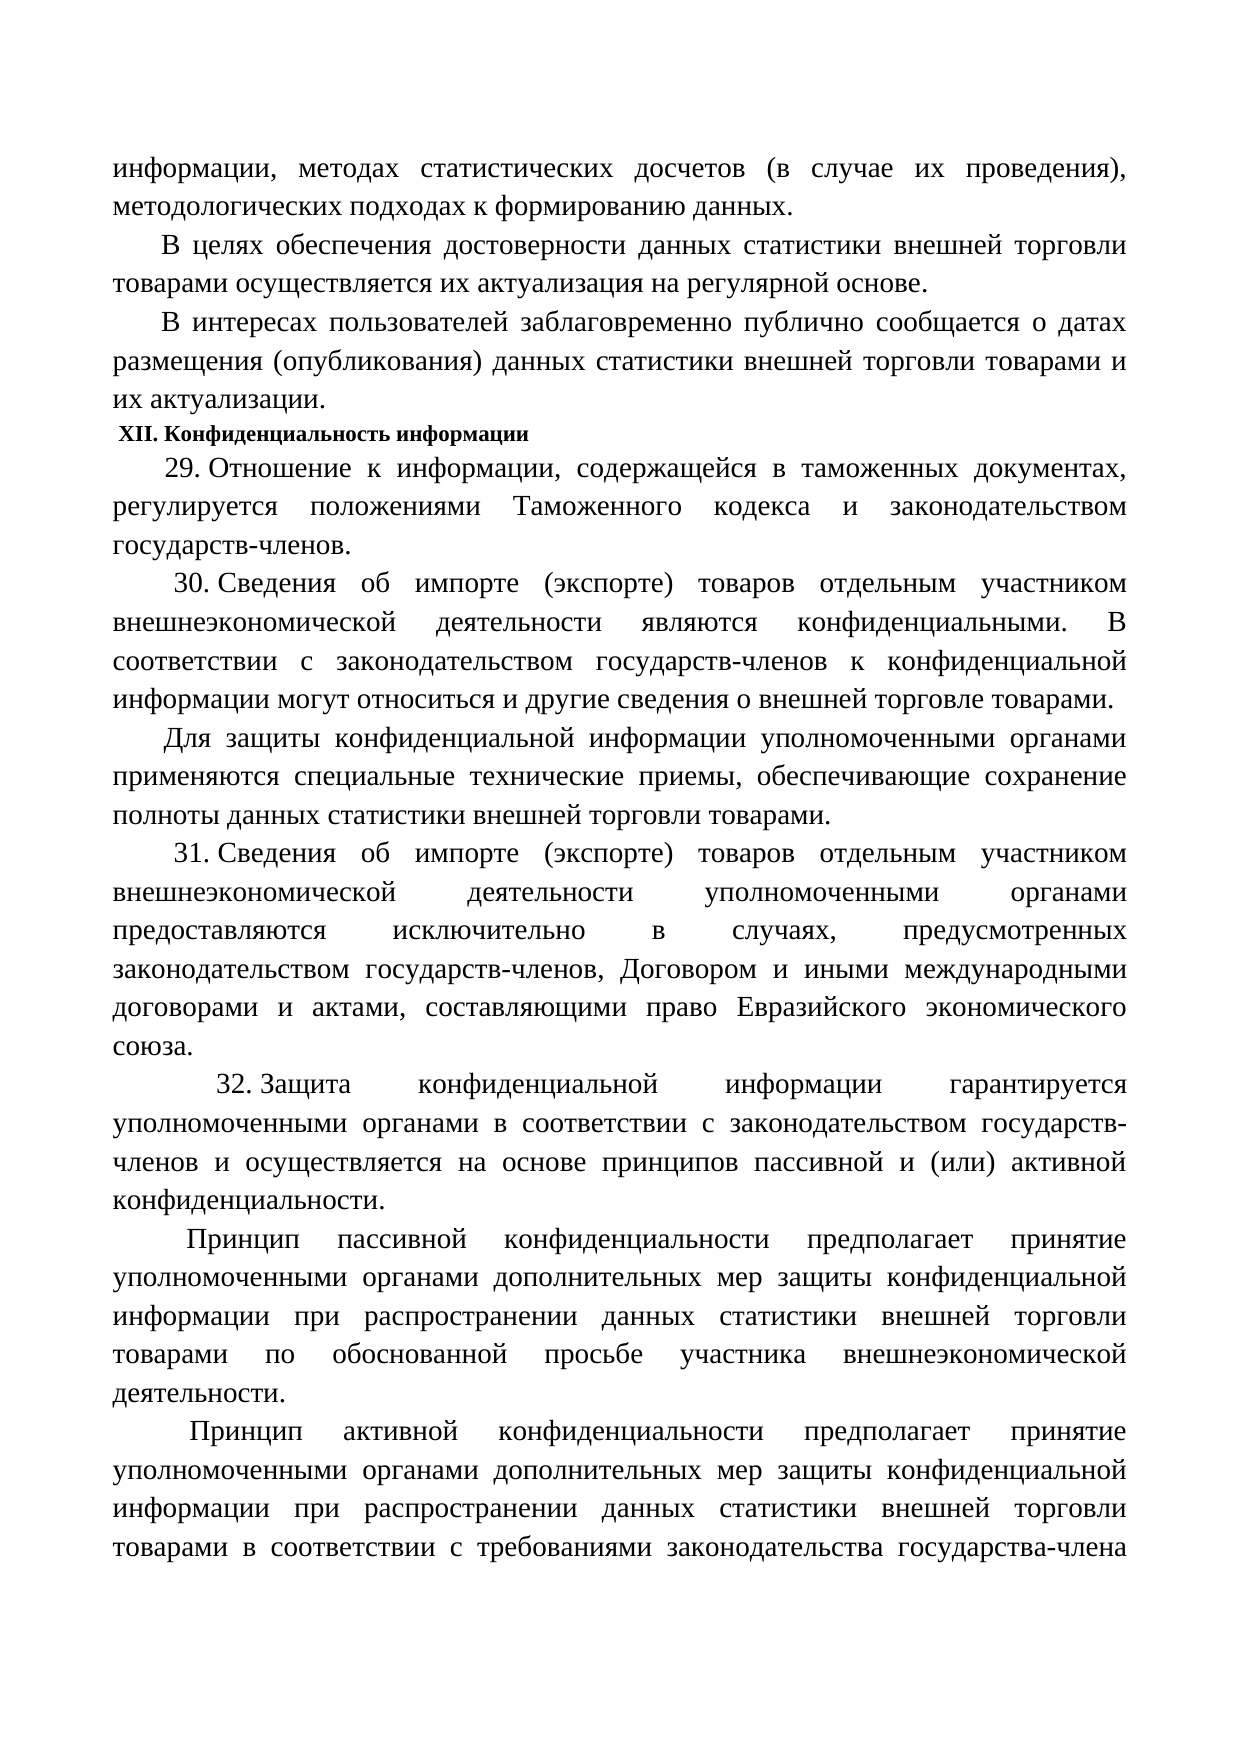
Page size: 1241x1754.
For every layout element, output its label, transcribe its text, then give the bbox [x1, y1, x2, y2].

text 30. Сведения об импорте (экспорте) товаров отдельным участником внешнеэкономической деятельности являются конфиденциальными. В соответствии с законодательством государств-членов к конфиденциальной информации могут относиться и другие сведения о внешней торговле товарами. [112, 566, 1128, 715]
text Для защиты конфиденциальной информации уполномоченными органами применяются специальные технические приемы, обеспечивающие сохранение полноты данных статистики внешней торговли товарами. [112, 720, 1128, 830]
text XII. Конфиденциальность информации [112, 420, 1128, 446]
text 32. Защита конфиденциальной информации гарантируется уполномоченными органами в соответствии с законодательством государств-членов и осуществляется на основе принципов пассивной и (или) активной конфиденциальности. [112, 1067, 1128, 1216]
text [112, 1413, 1128, 1563]
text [112, 150, 1128, 222]
text 29. Отношение к информации, содержащейся в таможенных документах, регулируется положениями Таможенного кодекса и законодательством государств-членов. [112, 450, 1128, 561]
text В целях обеспечения достоверности данных статистики внешней торговли товарами осуществляется их актуализация на регулярной основе. [112, 227, 1128, 299]
text Принцип пассивной конфиденциальности предполагает принятие уполномоченными органами дополнительных мер защиты конфиденциальной информации при распространении данных статистики внешней торговли товарами по обоснованной просьбе участника внешнеэкономической деятельности. [112, 1221, 1128, 1408]
text 31. Сведения об импорте (экспорте) товаров отдельным участником внешнеэкономической деятельности уполномоченными органами предоставляются исключительно в случаях, предусмотренных законодательством государств-членов, Договором и иными международными договорами и актами, составляющими право Евразийского экономического союза. [112, 835, 1128, 1062]
text В интересах пользователей заблаговременно публично сообщается о датах размещения (опубликования) данных статистики внешней торговли товарами и их актуализации. [112, 304, 1128, 415]
